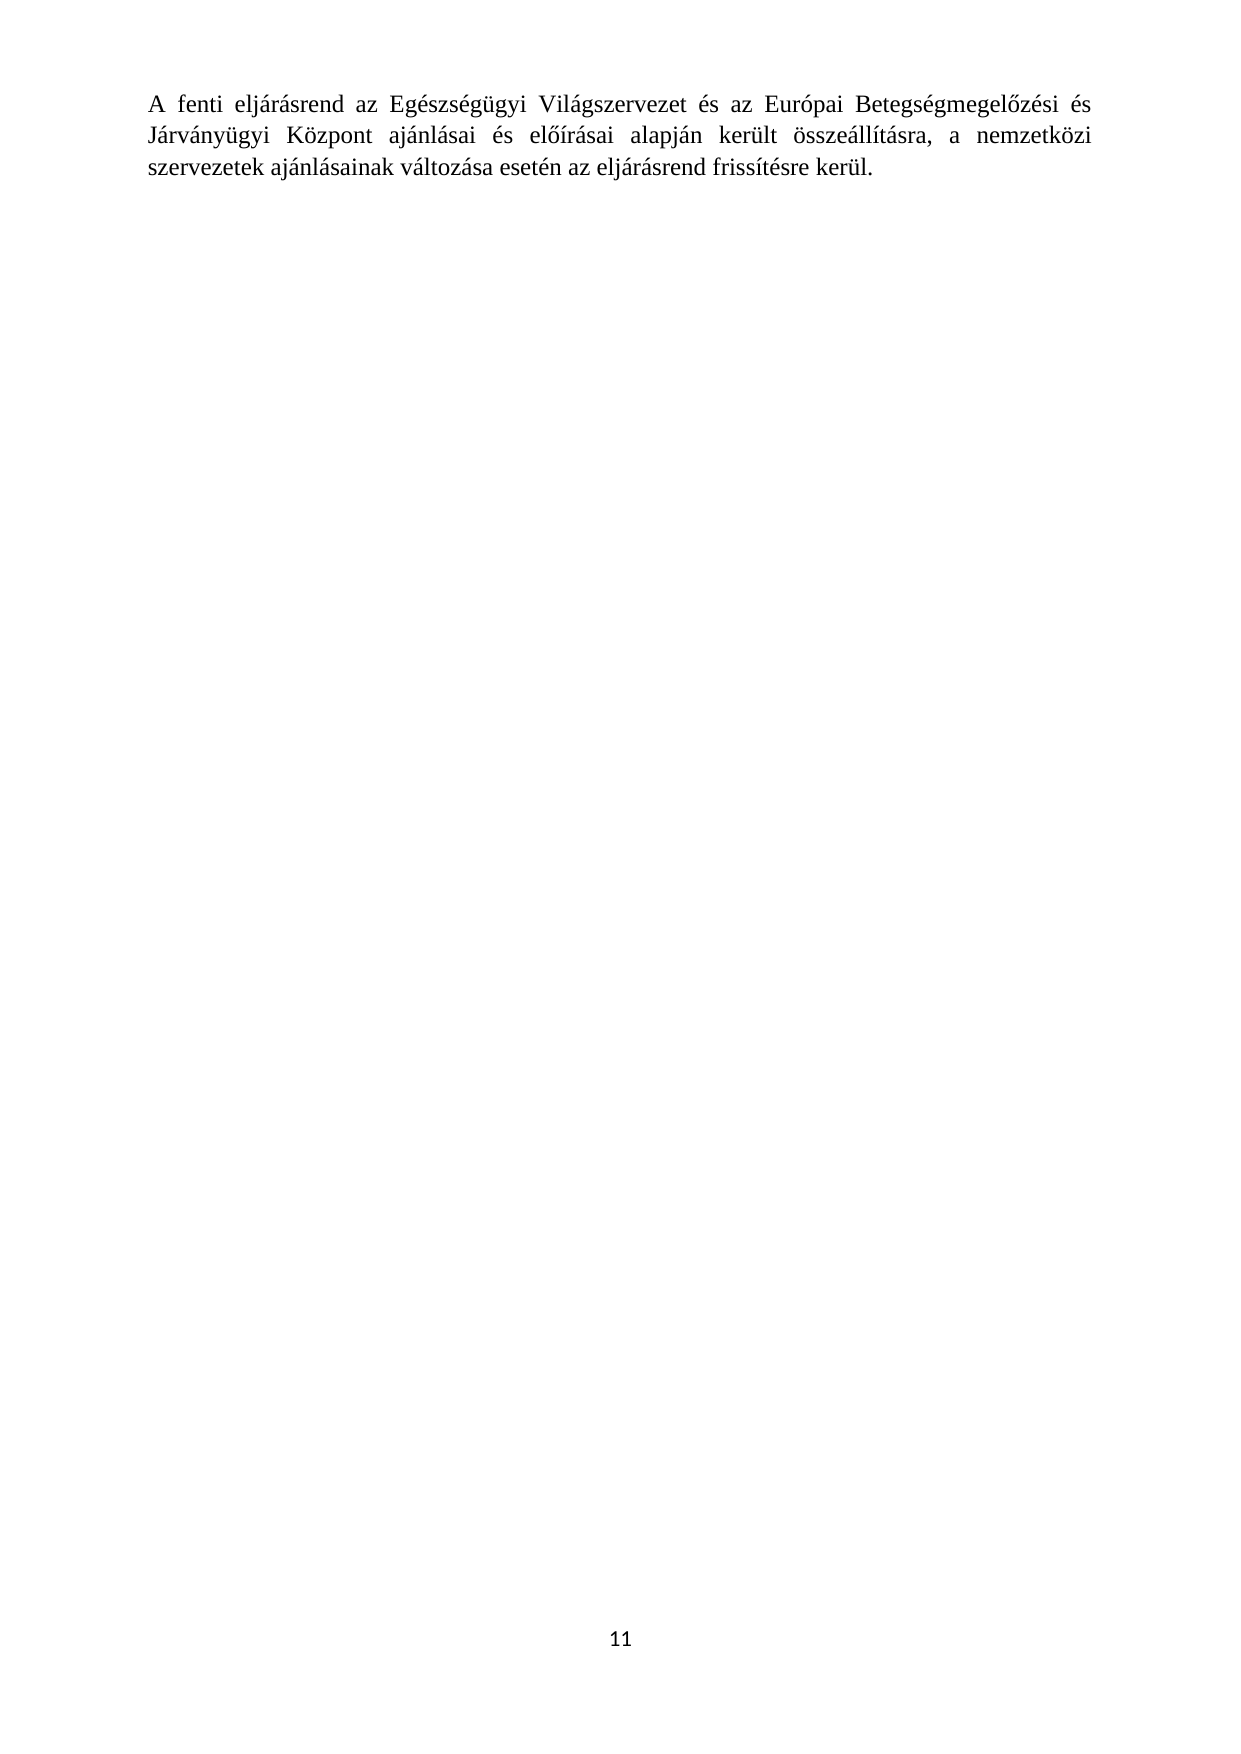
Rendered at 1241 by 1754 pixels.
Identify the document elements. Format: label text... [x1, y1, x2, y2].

text A fenti eljárásrend az Egészségügyi Világszervezet és az Európai Betegségmegelőzési és Járványügyi Központ ajánlásai és előírásai alapján került összeállításra, a nemzetközi szervezetek ajánlásainak változása esetén az eljárásrend frissítésre kerül. [148, 89, 1093, 181]
